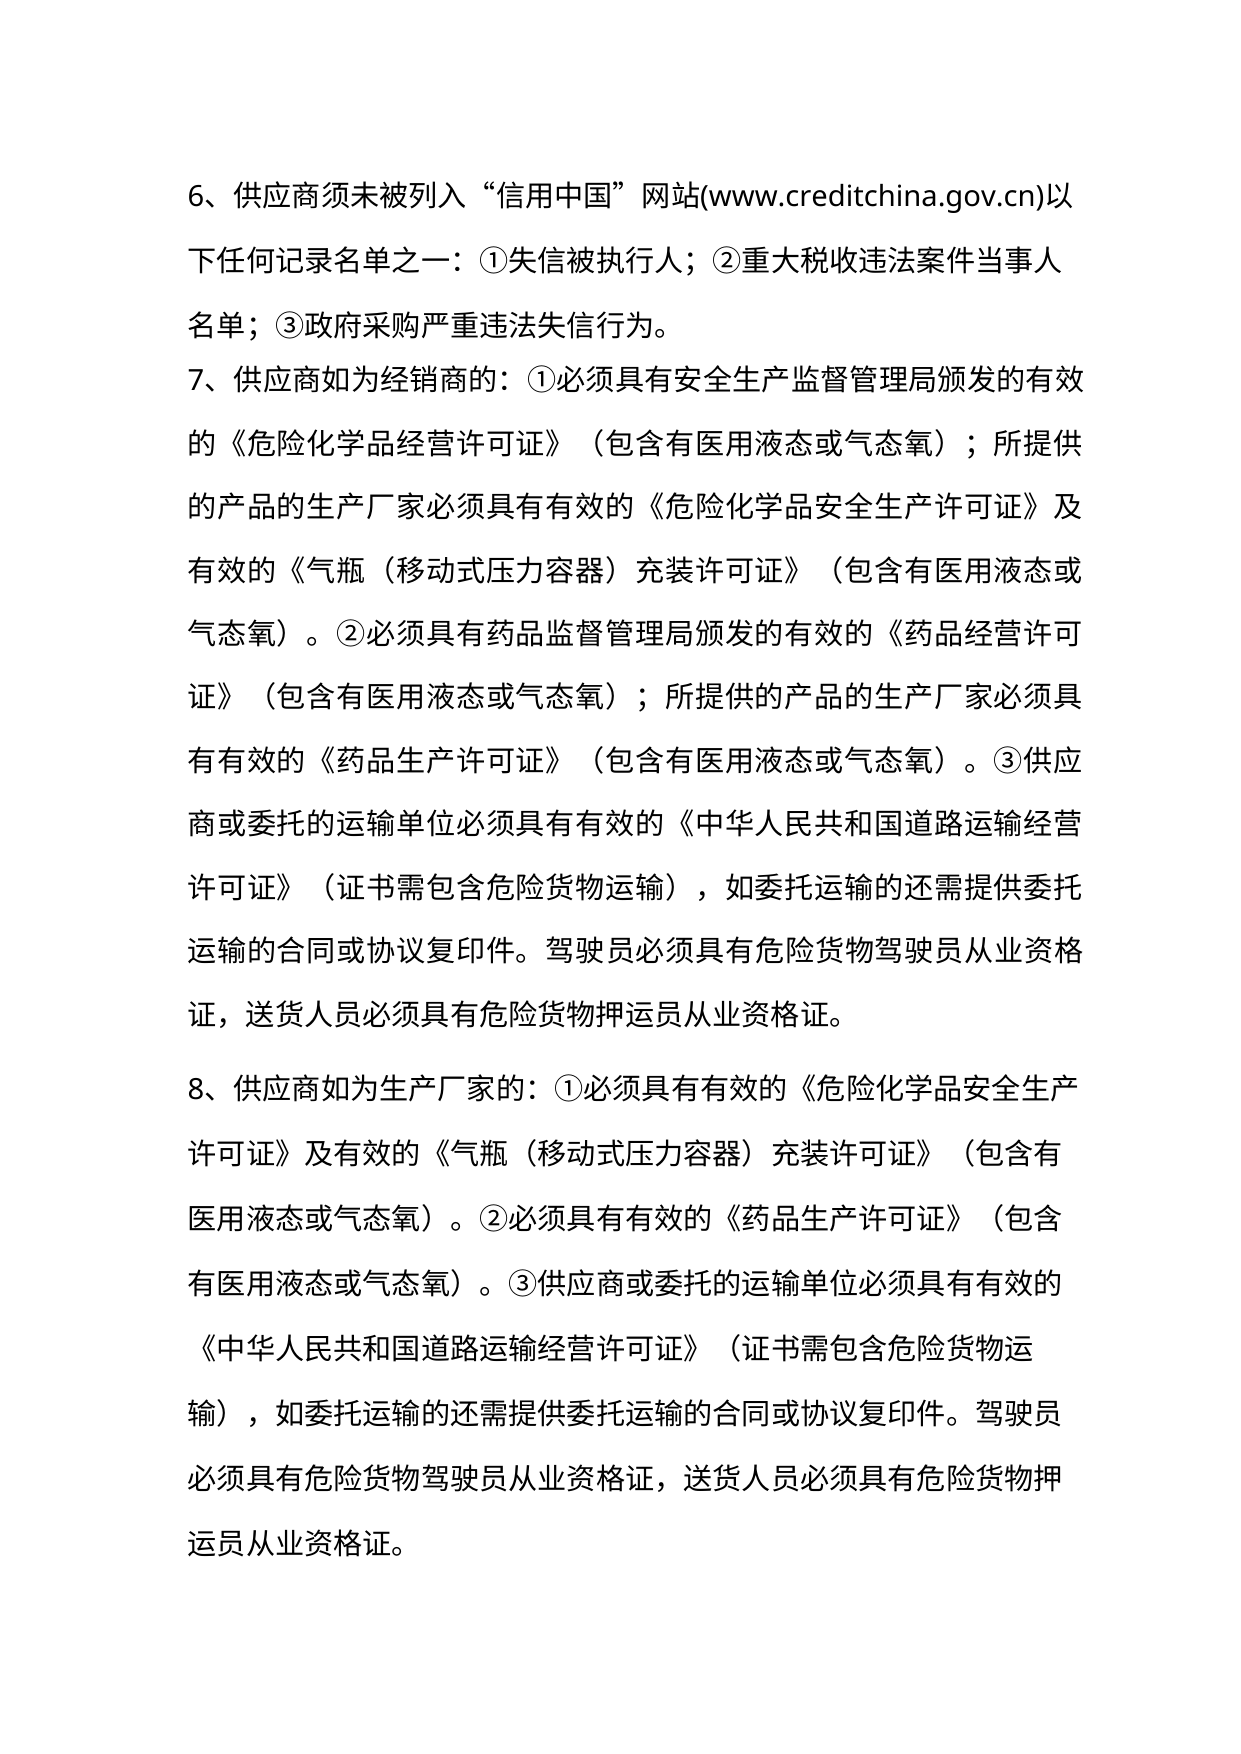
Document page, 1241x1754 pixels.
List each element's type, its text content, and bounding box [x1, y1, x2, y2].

text 8、供应商如为生产厂家的：①必须具有有效的《危险化学品安全生产许可证》及有效的《气瓶（移动式压力容器）充装许可证》（包含有医用液态或气态氧）。②必须具有有效的《药品生产许可证》（包含有医用液态或气态氧）。③供应商或委托的运输单位必须具有有效的《中华人民共和国道路运输经营许可证》（证书需包含危险货物运输），如委托运输的还需提供委托运输的合同或协议复印件。驾驶员必须具有危险货物驾驶员从业资格证，送货人员必须具有危险货物押运员从业资格证。 [187, 1054, 1085, 1574]
text 6、供应商须未被列入“信用中国”网站(www.creditchina.gov.cn)以下任何记录名单之一：①失信被执行人；②重大税收违法案件当事人名单；③政府采购严重违法失信行为。 [187, 162, 1085, 357]
text 7、供应商如为经销商的：①必须具有安全生产监督管理局颁发的有效的《危险化学品经营许可证》（包含有医用液态或气态氧）；所提供的产品的生产厂家必须具有有效的《危险化学品安全生产许可证》及有效的《气瓶（移动式压力容器）充装许可证》（包含有医用液态或气态氧）。②必须具有药品监督管理局颁发的有效的《药品经营许可证》（包含有医用液态或气态氧）；所提供的产品的生产厂家必须具有有效的《药品生产许可证》（包含有医用液态或气态氧）。③供应商或委托的运输单位必须具有有效的《中华人民共和国道路运输经营许可证》（证书需包含危险货物运输），如委托运输的还需提供委托运输的合同或协议复印件。驾驶员必须具有危险货物驾驶员从业资格证，送货人员必须具有危险货物押运员从业资格证。 [187, 357, 1085, 1033]
